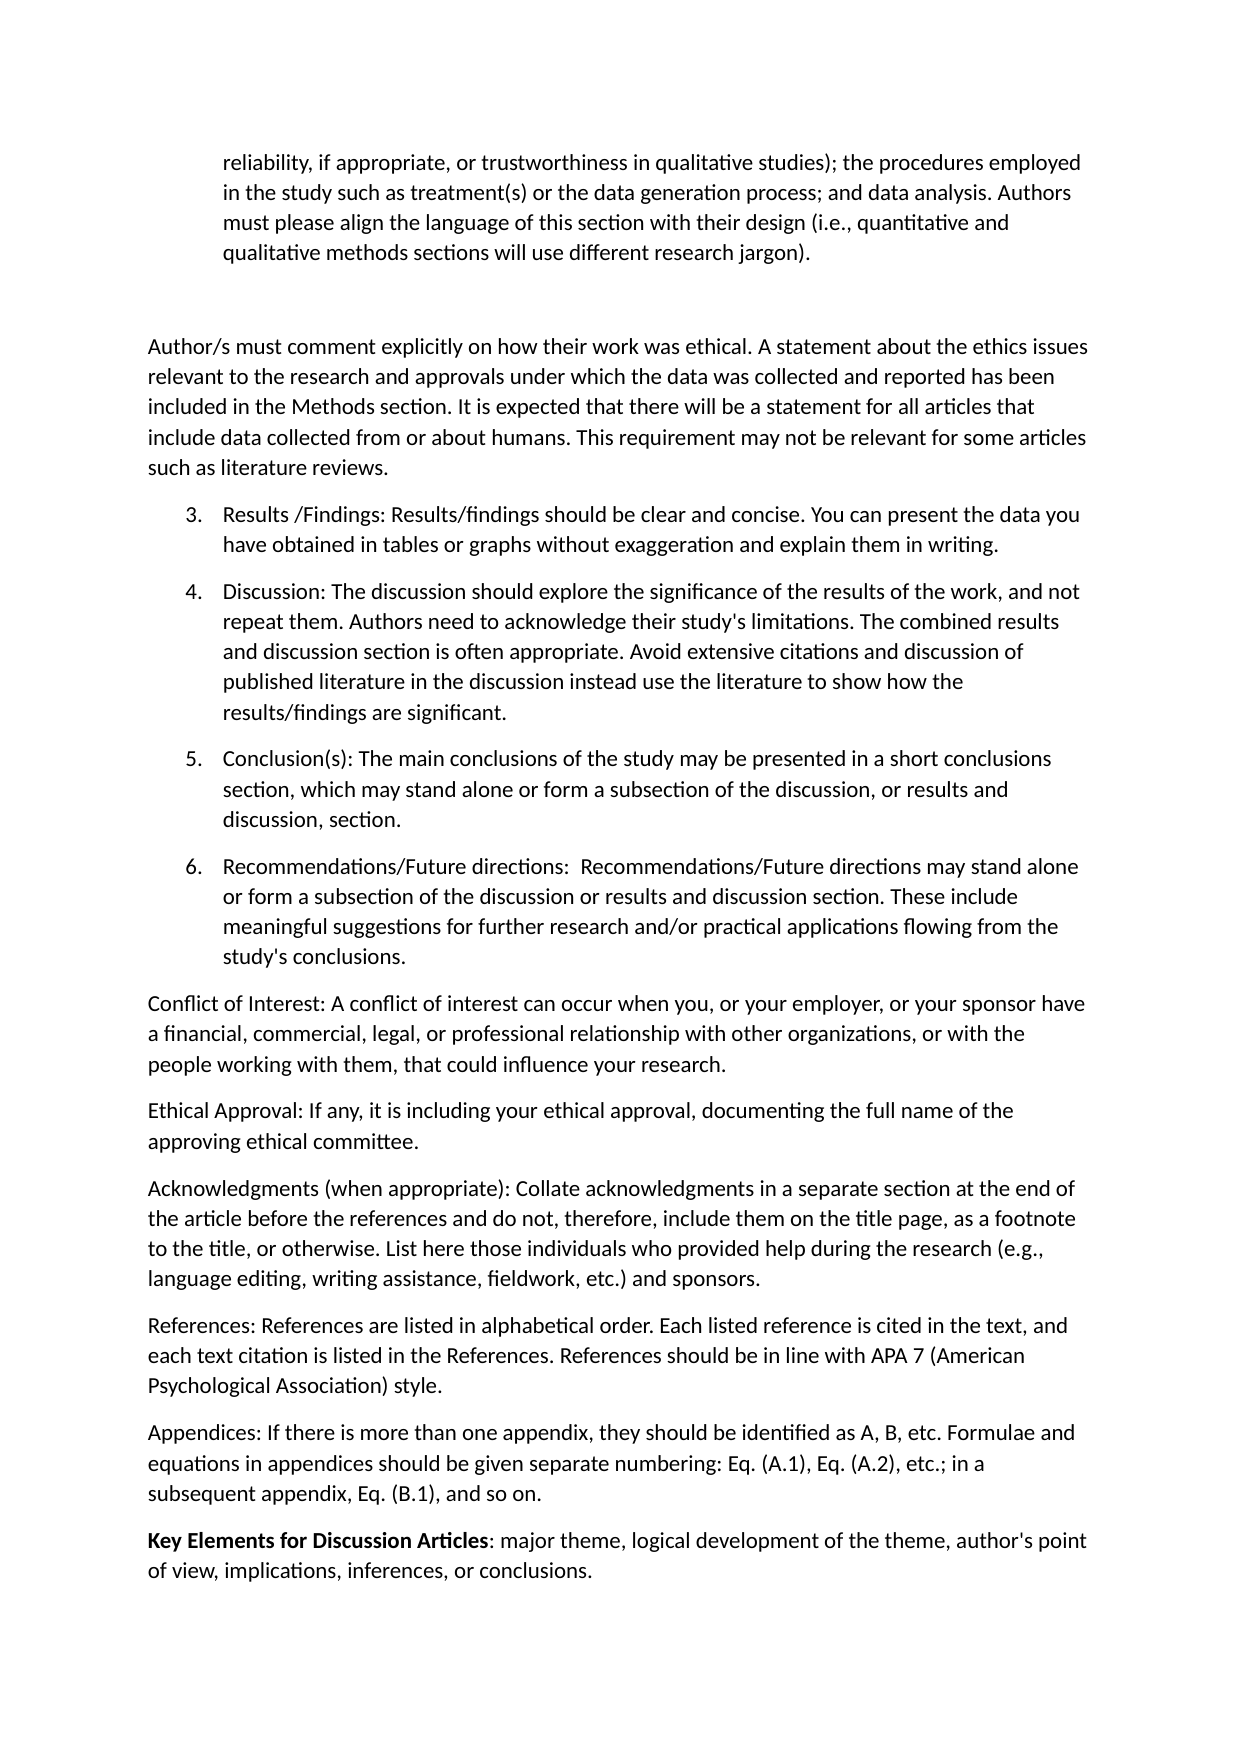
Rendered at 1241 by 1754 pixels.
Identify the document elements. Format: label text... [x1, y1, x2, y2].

text Appendices: If there is more than one appendix, they should be identified as A, B, etc. Formulae and equations in appendices should be given separate numbering: Eq. (A.1), Eq. (A.2), etc.; in a subsequent appendix, Eq. (B.1), and so on. [148, 1418, 1093, 1507]
list Recommendations/Future directions: Recommendations/Future directions may stand alone or form a subsection of the discussion or results and discussion section. These include meaningful suggestions for further research and/or practical applications flowing from the study's conclusions. [185, 852, 1093, 970]
text Author/s must comment explicitly on how their work was ethical. A statement about the ethics issues relevant to the research and approvals under which the data was collected and reported has been included in the Methods section. It is expected that there will be a statement for all articles that include data collected from or about humans. This requirement may not be relevant for some articles such as literature reviews. [148, 332, 1093, 481]
list Conclusion(s): The main conclusions of the study may be presented in a short conclusions section, which may stand alone or form a subsection of the discussion, or results and discussion, section. [185, 744, 1093, 833]
text Ethical Approval: If any, it is including your ethical approval, documenting the full name of the approving ethical committee. [148, 1097, 1093, 1155]
text Conflict of Interest: A conflict of interest can occur when you, or your employer, or your sponsor have a financial, commercial, legal, or professional relationship with other organizations, or with the people working with them, that could influence your research. [148, 989, 1093, 1078]
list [185, 148, 1093, 266]
text Acknowledgments (when appropriate): Collate acknowledgments in a separate section at the end of the article before the references and do not, therefore, include them on the title page, as a footnote to the title, or otherwise. List here those individuals who provided help during the research (e.g., language editing, writing assistance, fieldwork, etc.) and sponsors. [148, 1174, 1093, 1292]
list Discussion: The discussion should explore the significance of the results of the work, and not repeat them. Authors need to acknowledge their study's limitations. The combined results and discussion section is often appropriate. Avoid extensive citations and discussion of published literature in the discussion instead use the literature to show how the results/findings are significant. [185, 577, 1093, 726]
text Key Elements for Discussion Articles: major theme, logical development of the theme, author's point of view, implications, inferences, or conclusions. [148, 1526, 1093, 1584]
list Results /Findings: Results/findings should be clear and concise. You can present the data you have obtained in tables or graphs without exaggeration and explain them in writing. [185, 500, 1093, 558]
text References: References are listed in alphabetical order. Each listed reference is cited in the text, and each text citation is listed in the References. References should be in line with APA 7 (American Psychological Association) style. [148, 1311, 1093, 1399]
